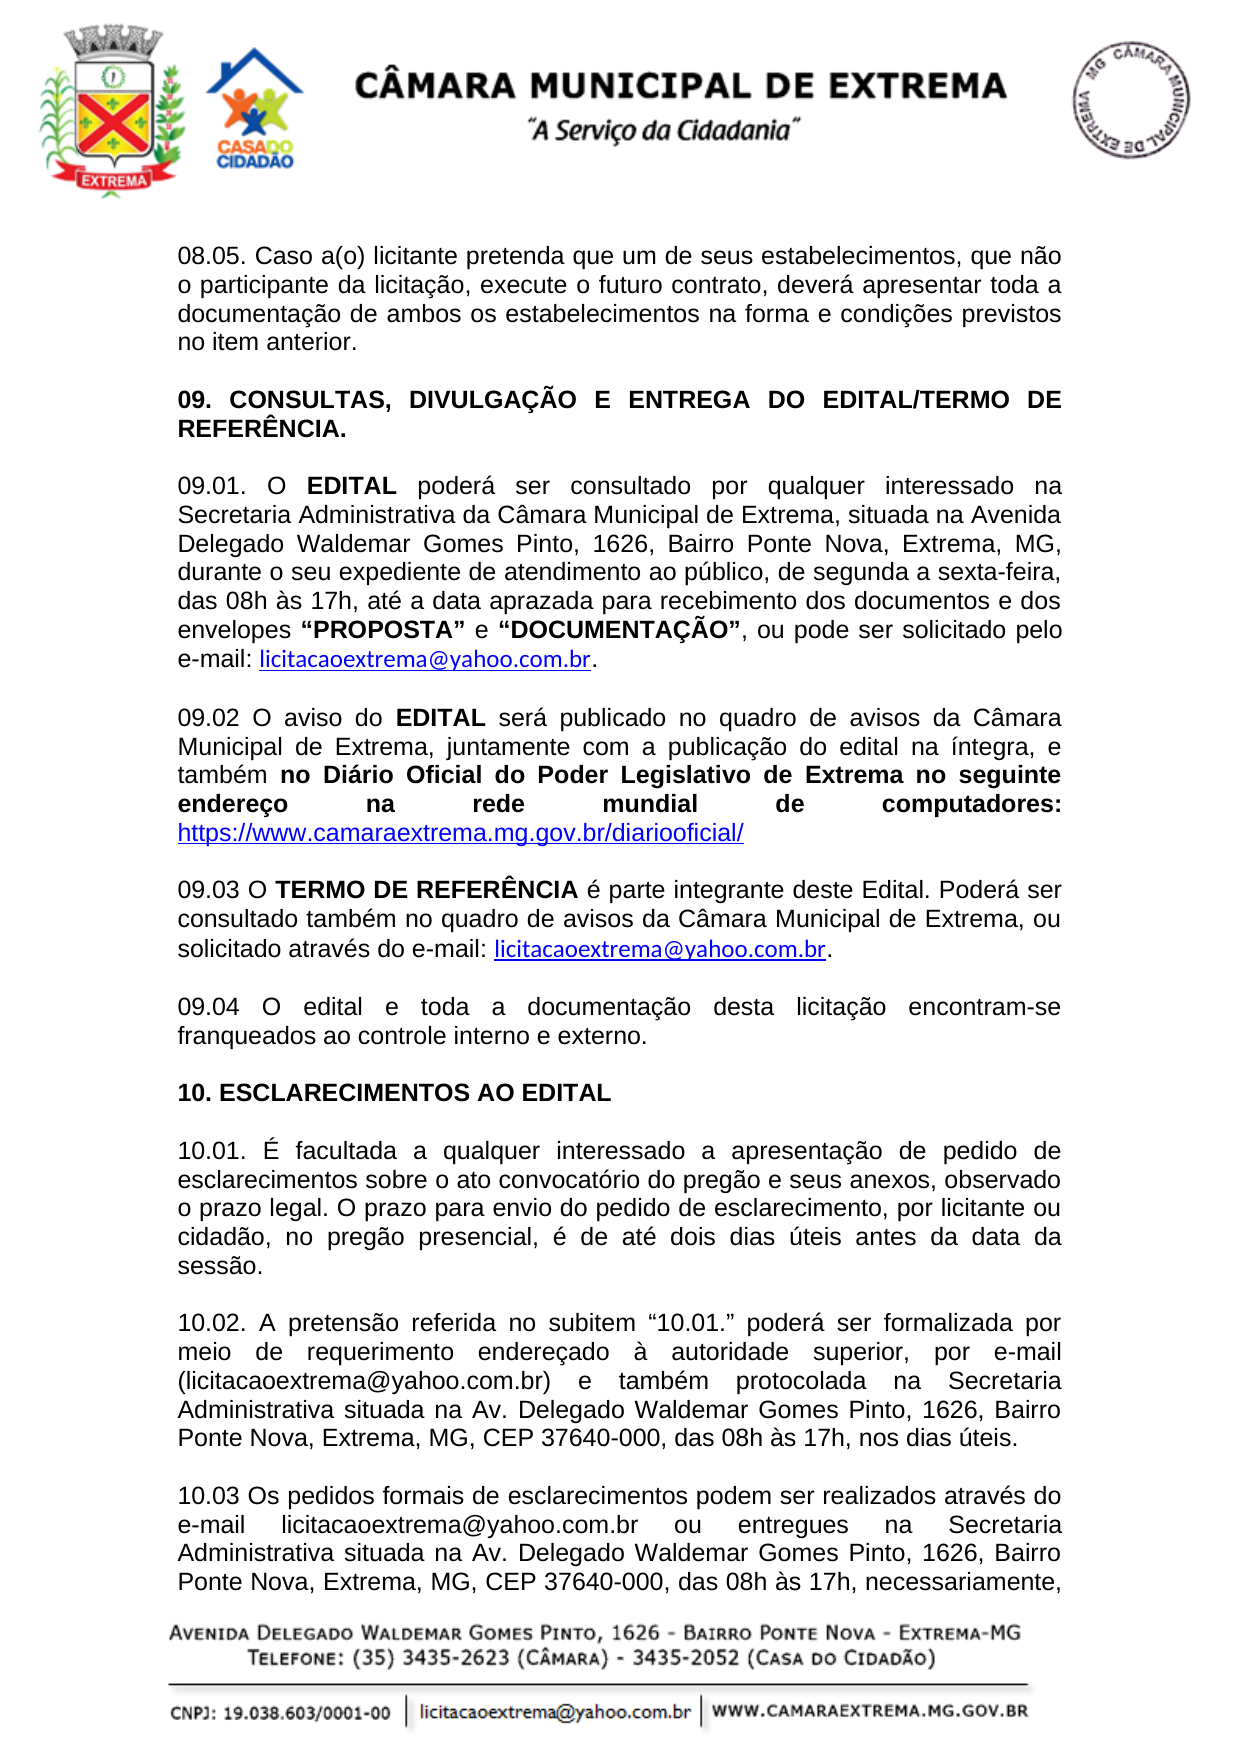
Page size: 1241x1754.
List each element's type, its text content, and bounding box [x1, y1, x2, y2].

text 08.05. Caso a(o) licitante pretenda que um de seus estabelecimentos, que não o participante da licitação, execute o futuro contrato, deverá apresentar toda a documentação de ambos os estabelecimentos na forma e condições previstos no item anterior. [177, 241, 1063, 356]
text 09.01. O EDITAL poderá ser consultado por qualquer interessado na Secretaria Administrativa da Câmara Municipal de Extrema, situada na Avenida Delegado Waldemar Gomes Pinto, 1626, Bairro Ponte Nova, Extrema, MG, durante o seu expediente de atendimento ao público, de segunda a sexta-feira, das 08h às 17h, até a data aprazada para recebimento dos documentos e dos envelopes “PROPOSTA” e “DOCUMENTAÇÃO”, ou pode ser solicitado pelo e-mail: licitacaoextrema@yahoo.com.br. [177, 471, 1063, 674]
text 09. CONSULTAS, DIVULGAÇÃO E ENTREGA DO EDITAL/TERMO DE REFERÊNCIA. [177, 385, 1063, 442]
text 10.02. A pretensão referida no subitem “10.01.” poderá ser formalizada por meio de requerimento endereçado à autoridade superior, por e-mail (licitacaoextrema@yahoo.com.br) e também protocolada na Secretaria Administrativa situada na Av. Delegado Waldemar Gomes Pinto, 1626, Bairro Ponte Nova, Extrema, MG, CEP 37640-000, das 08h às 17h, nos dias úteis. [177, 1308, 1063, 1452]
text 10. ESCLARECIMENTOS AO EDITAL [177, 1078, 1063, 1107]
text 10.01. É facultada a qualquer interessado a apresentação de pedido de esclarecimentos sobre o ato convocatório do pregão e seus anexos, observado o prazo legal. O prazo para envio do pedido de esclarecimento, por licitante ou cidadão, no pregão presencial, é de até dois dias úteis antes da data da sessão. [177, 1136, 1063, 1280]
text 09.02 O aviso do EDITAL será publicado no quadro de avisos da Câmara Municipal de Extrema, juntamente com a publicação do edital na íntegra, e também no Diário Oficial do Poder Legislativo de Extrema no seguinte endereço na rede mundial de computadores: https://www.camaraextrema.mg.gov.br/diariooficial/ [177, 703, 1063, 847]
picture [0, 0, 1239, 213]
text 09.04 O edital e toda a documentação desta licitação encontram-se franqueados ao controle interno e externo. [177, 992, 1063, 1050]
picture [0, 1596, 1239, 1753]
text 09.03 O TERMO DE REFERÊNCIA é parte integrante deste Edital. Poderá ser consultado também no quadro de avisos da Câmara Municipal de Extrema, ou solicitado através do e-mail: licitacaoextrema@yahoo.com.br. [177, 875, 1063, 963]
